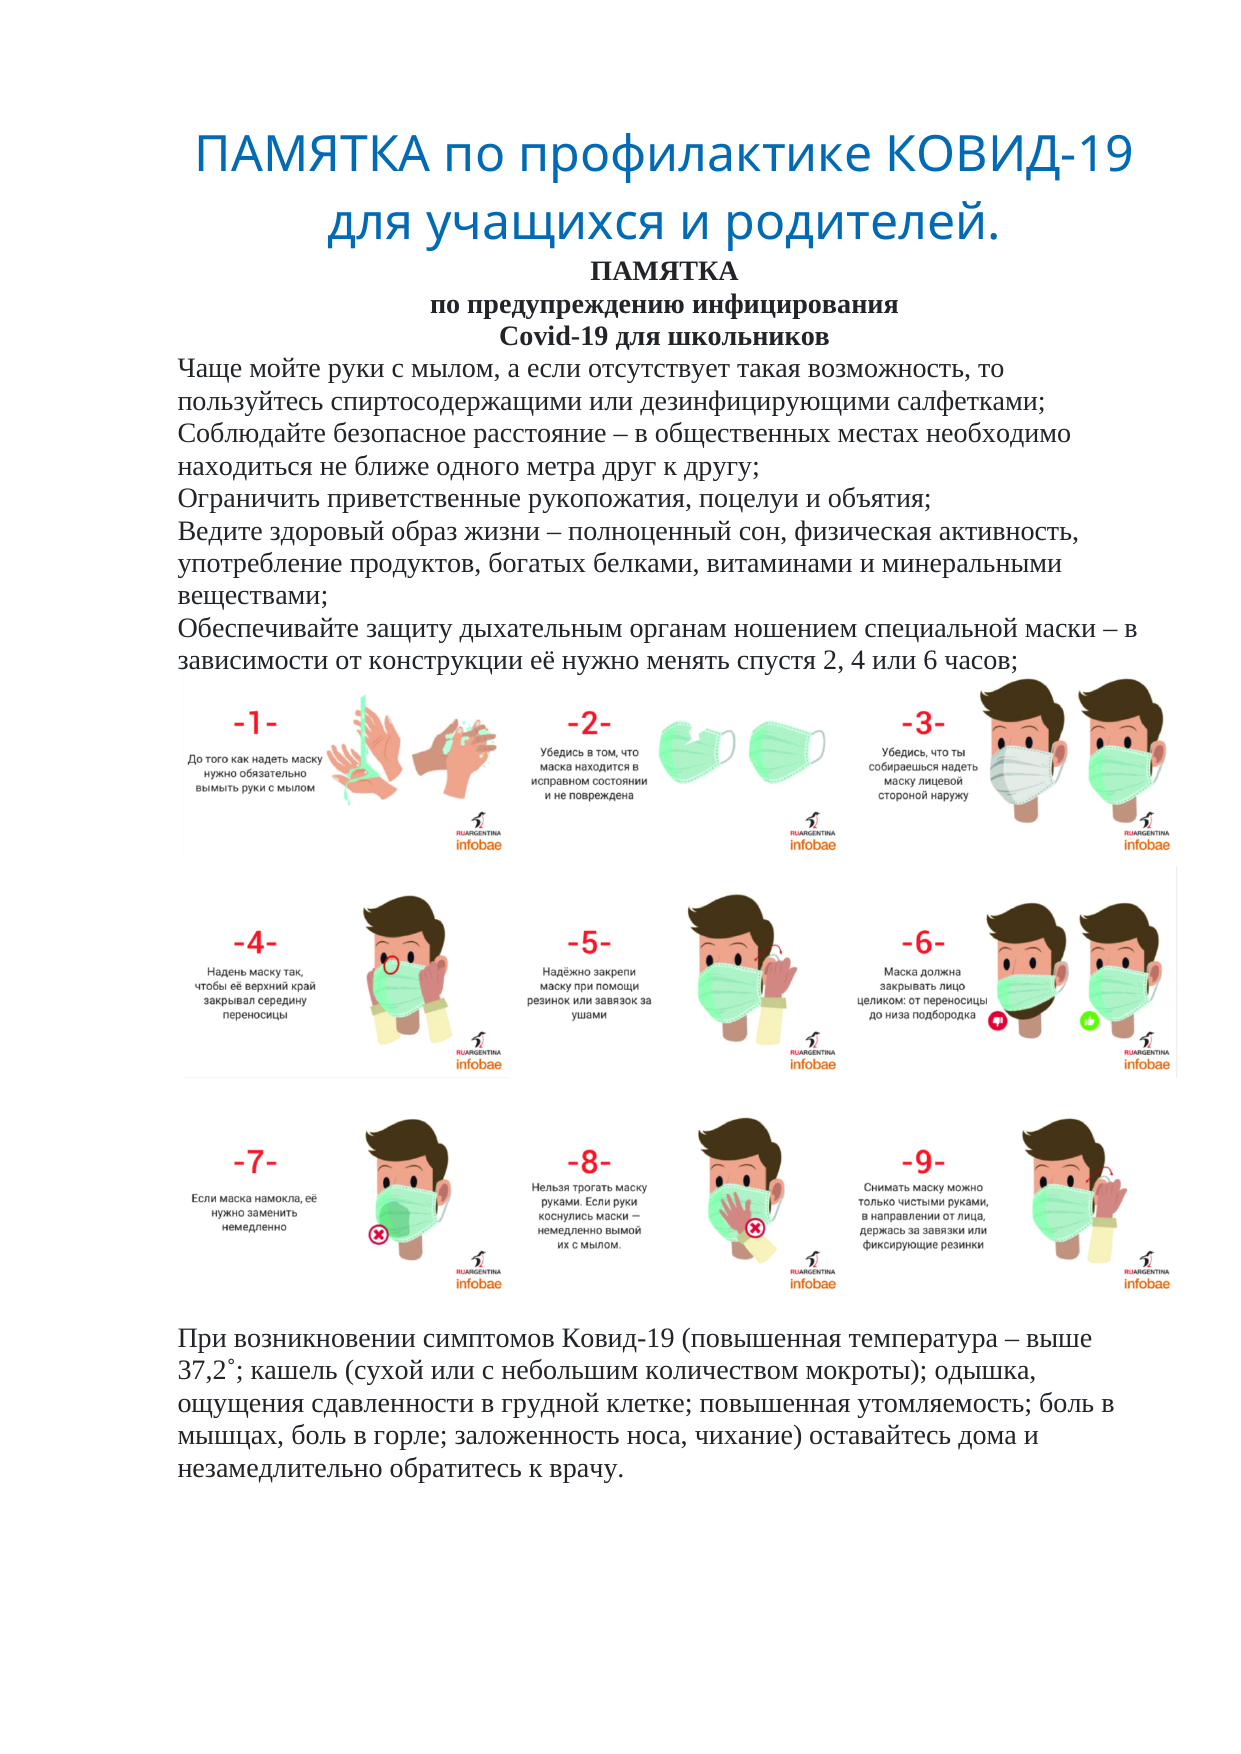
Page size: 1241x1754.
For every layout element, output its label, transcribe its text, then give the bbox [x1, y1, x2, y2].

text При возникновении симптомов Ковид-19 (повышенная температура – выше 37,2˚; кашель (сухой или с небольшим количеством мокроты); одышка, ощущения сдавленности в грудной клетке; повышенная утомляемость; боль в мышцах, боль в горле; заложенность носа, чихание) оставайтесь дома и незамедлительно обратитесь к врачу. [177, 1321, 1152, 1483]
text по предупреждению инфицирования [177, 287, 1152, 319]
text ПАМЯТКА по профилактике КОВИД-19 для учащихся и родителей. [177, 118, 1152, 254]
picture [177, 675, 1193, 1293]
text Covid-19 для школьников [177, 319, 1152, 352]
text ПАМЯТКА [177, 254, 1152, 287]
text Чаще мойте руки с мылом, а если отсутствует такая возможность, то пользуйтесь спиртосодержащими или дезинфицирующими салфетками; Соблюдайте безопасное расстояние – в общественных местах необходимо находиться не ближе одного метра друг к другу; Ограничить приветственные рукопожатия, поцелуи и объятия; Ведите здоровый образ жизни – полноценный сон, физическая активность, употребление продуктов, богатых белками, витаминами и минеральными веществами; Обеспечивайте защиту дыхательным органам ношением специальной маски – в зависимости от конструкции её нужно менять спустя 2, 4 или 6 часов; [177, 352, 1152, 675]
